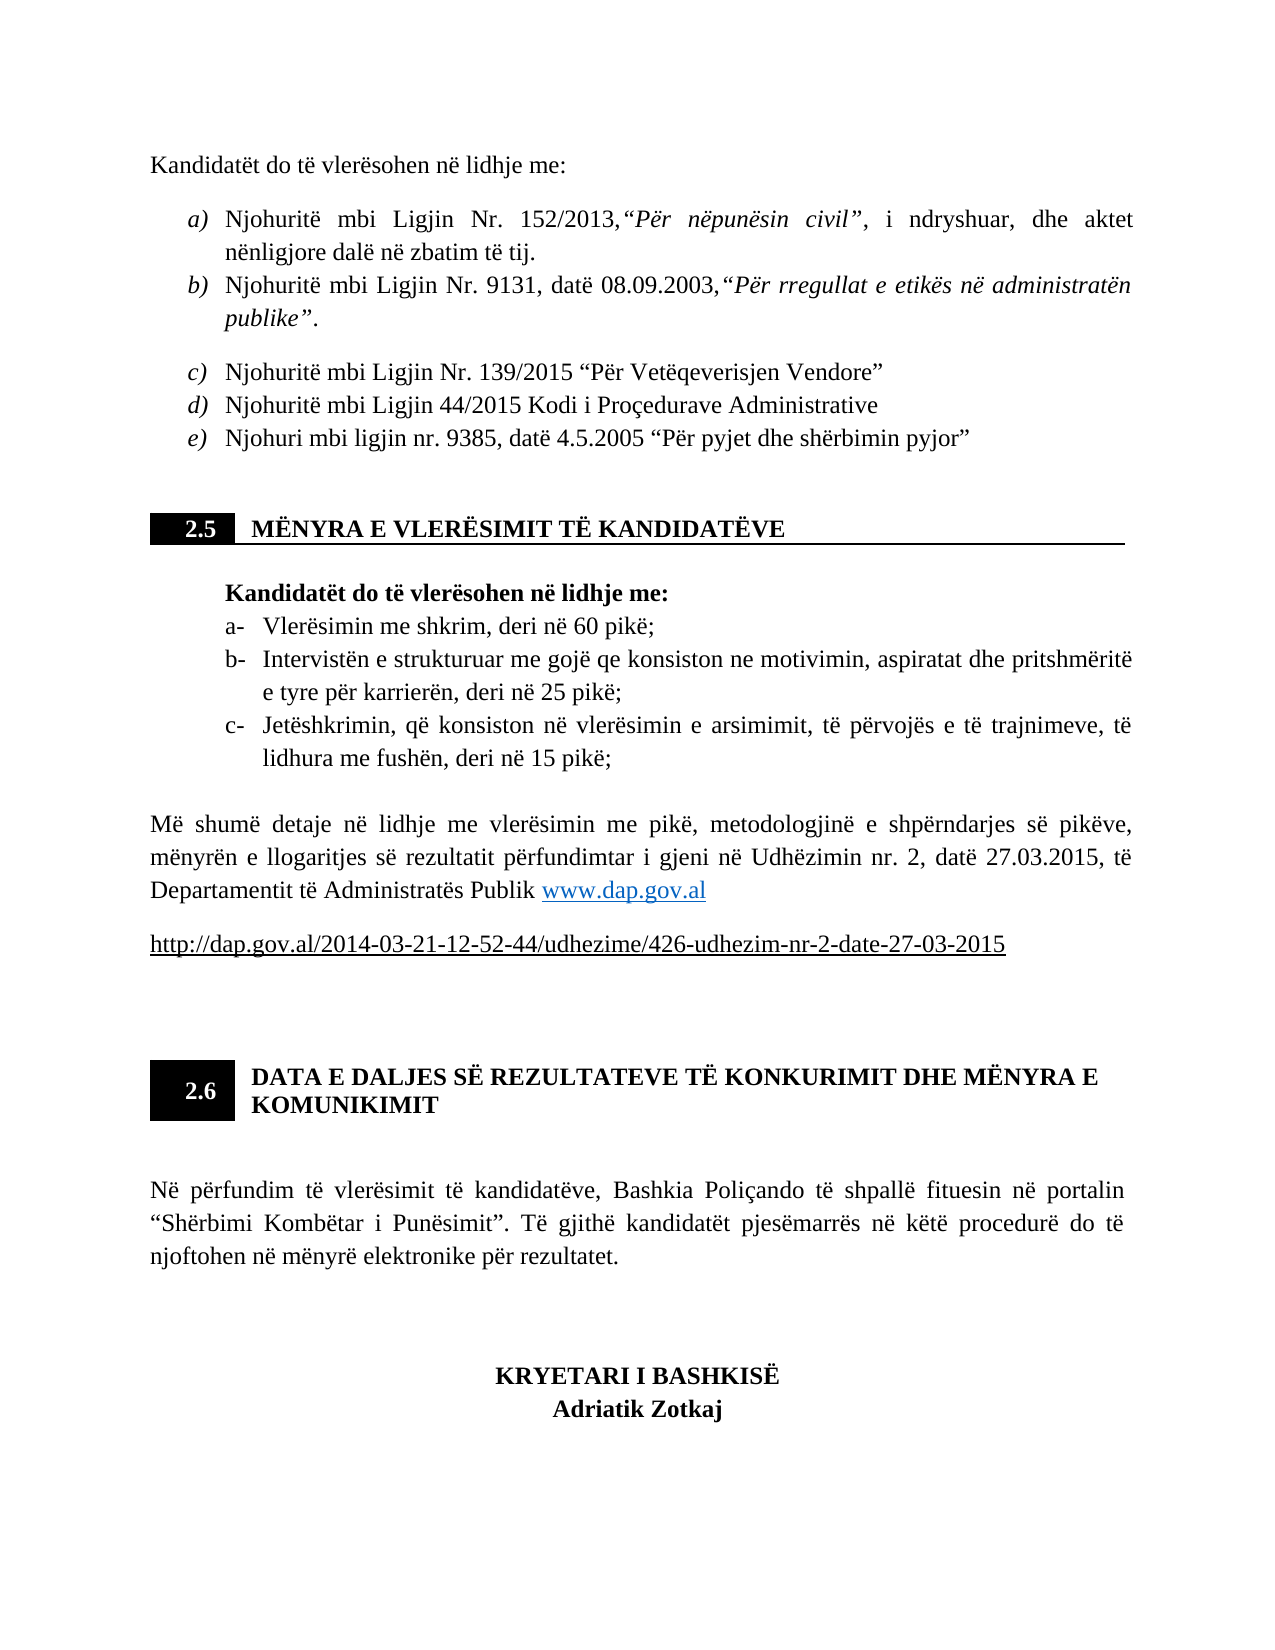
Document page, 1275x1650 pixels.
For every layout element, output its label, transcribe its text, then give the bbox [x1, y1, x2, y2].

table_header 2.5 [152, 515, 233, 543]
text KRYETARI I BASHKISË [150, 1361, 1125, 1390]
text http://dap.gov.al/2014-03-21-12-52-44/udhezime/426-udhezim-nr-2-date-27-03-2015 [150, 929, 1133, 958]
text Kandidatët do të vlerësohen në lidhje me: [150, 150, 1133, 179]
list Njohuritë mbi Ligjin Nr. 9131, datë 08.09.2003,“Për rregullat e etikës në administratën publike”. [187, 270, 1133, 332]
table_header DATA E DALJES SË REZULTATEVE TË KONKURIMIT DHE MËNYRA E KOMUNIKIMIT [235, 1060, 1125, 1119]
text Në përfundim të vlerësimit të kandidatëve, Bashkia Poliçando të shpallë fituesin në portalin “Shërbimi Kombëtar i Punësimit”. Të gjithë kandidatët pjesëmarrës në këtë procedurë do të njoftohen në mënyrë elektronike për rezultatet. [150, 1175, 1125, 1270]
list Vlerësimin me shkrim, deri në 60 pikë; [225, 611, 1133, 640]
table_header MËNYRA E VLERËSIMIT TË KANDIDATËVE [235, 513, 1125, 543]
list Intervistën e strukturuar me gojë qe konsiston ne motivimin, aspiratat dhe pritshmëritë e tyre për karrierën, deri në 25 pikë; [225, 644, 1133, 706]
table_header 2.6 [152, 1062, 233, 1119]
text Më shumë detaje në lidhje me vlerësimin me pikë, metodologjinë e shpërndarjes së pikëve, mënyrën e llogaritjes së rezultatit përfundimtar i gjeni në Udhëzimin nr. 2, datë 27.03.2015, të Departamentit të Administratës Publik www.dap.gov.al [150, 809, 1133, 904]
list Jetëshkrimin, që konsiston në vlerësimin e arsimimit, të përvojës e të trajnimeve, të lidhura me fushën, deri në 15 pikë; [225, 710, 1133, 772]
list Njohuritë mbi Ligjin 44/2015 Kodi i Proçedurave Administrative [187, 390, 1133, 418]
text Kandidatët do të vlerësohen në lidhje me: [225, 578, 1133, 607]
list Njohuritë mbi Ligjin Nr. 139/2015 “Për Vetëqeverisjen Vendore” [187, 357, 1133, 386]
text Adriatik Zotkaj [150, 1394, 1125, 1423]
list Njohuri mbi ligjin nr. 9385, datë 4.5.2005 “Për pyjet dhe shërbimin pyjor” [187, 423, 1133, 452]
list Njohuritë mbi Ligjin Nr. 152/2013,“Për nëpunësin civil”, i ndryshuar, dhe aktet nënligjore dalë në zbatim të tij. [187, 204, 1133, 266]
